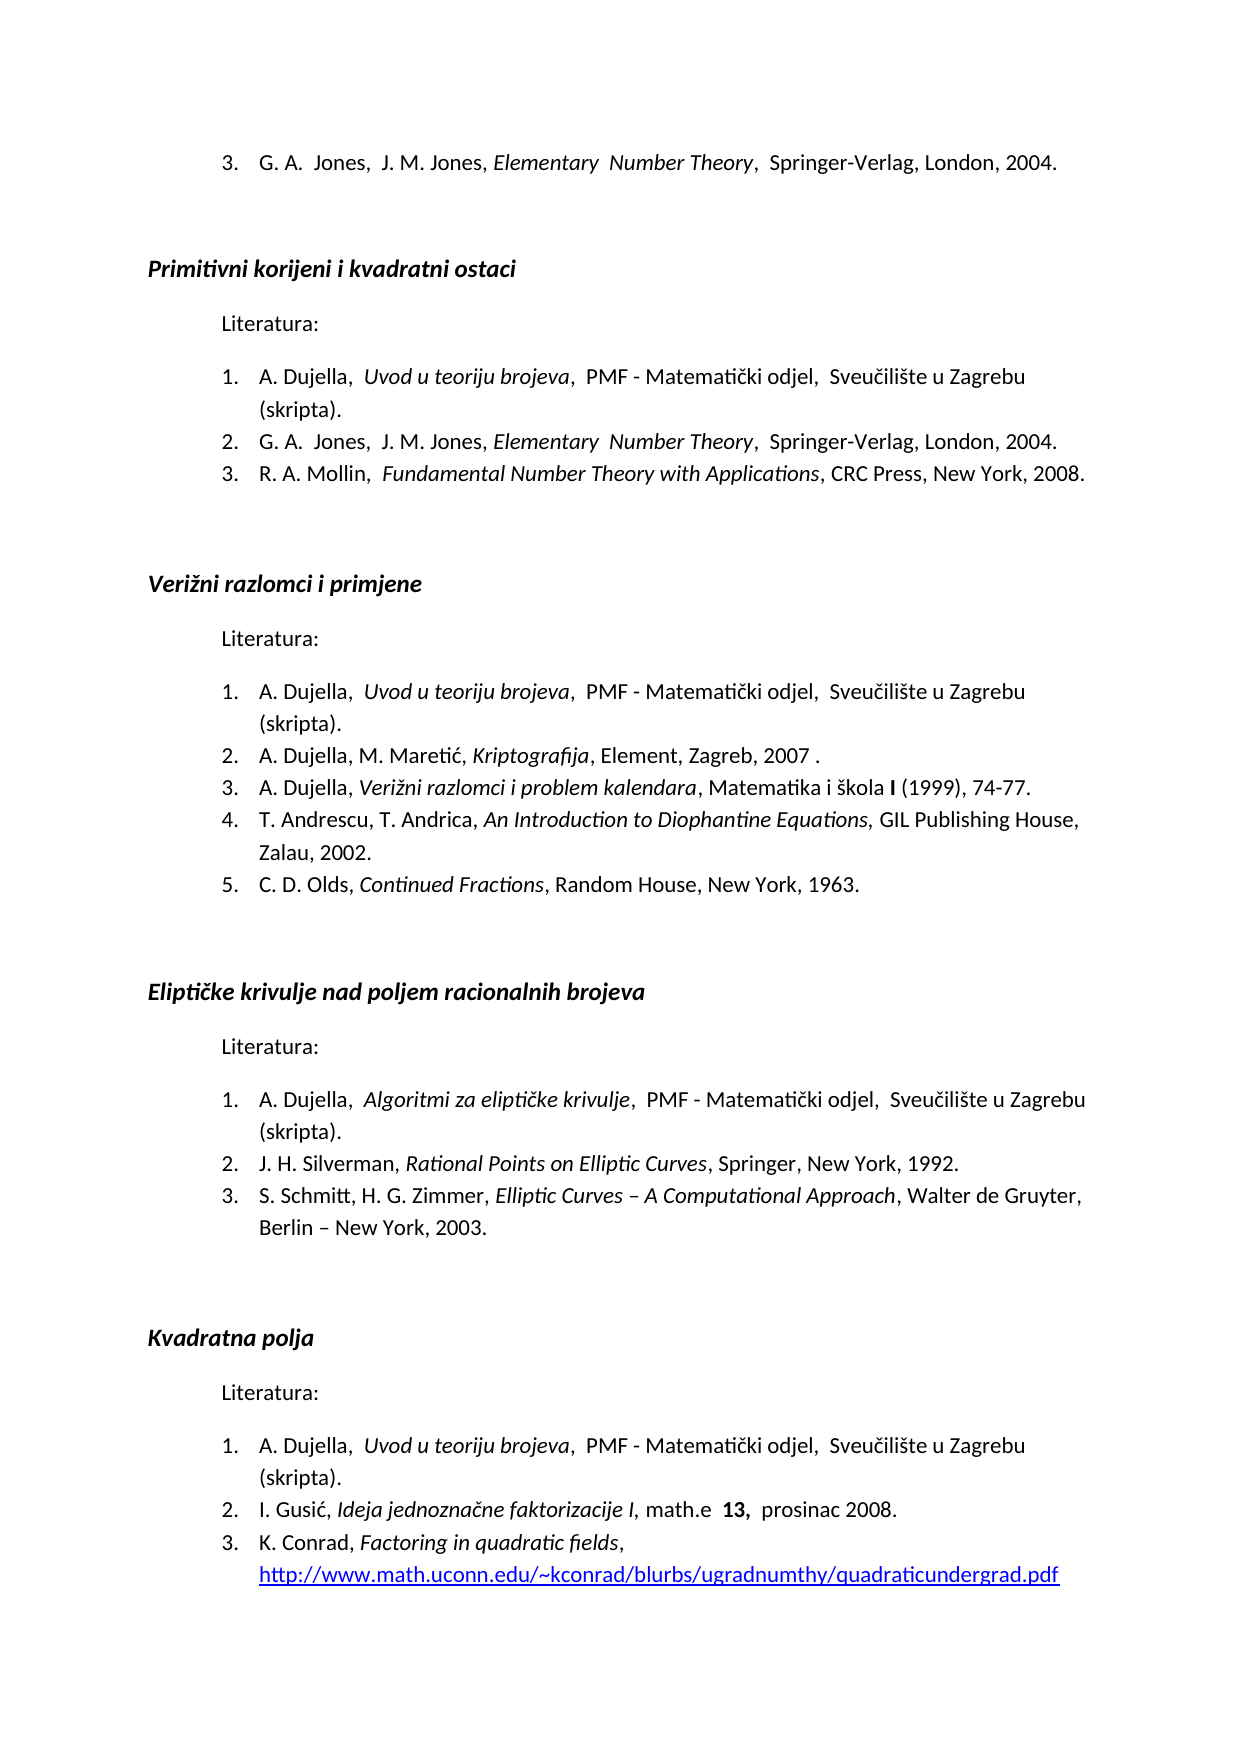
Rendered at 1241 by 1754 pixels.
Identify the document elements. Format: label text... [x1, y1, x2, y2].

list A. Dujella, Verižni razlomci i problem kalendara, Matematika i škola I (1999), 74-77. [221, 773, 1093, 801]
list S. Schmitt, H. G. Zimmer, Elliptic Curves – A Computational Approach, Walter de Gruyter, Berlin – New York, 2003. [221, 1181, 1093, 1242]
list G. A. Jones, J. M. Jones, Elementary Number Theory, Springer-Verlag, London, 2004. [221, 148, 1093, 176]
list A. Dujella, M. Maretić, Kriptografija, Element, Zagreb, 2007 . [221, 741, 1093, 769]
list G. A. Jones, J. M. Jones, Elementary Number Theory, Springer-Verlag, London, 2004. [221, 427, 1093, 455]
text Literatura: [148, 1378, 1093, 1406]
list K. Conrad, Factoring in quadratic fields, http://www.math.uconn.edu/~kconrad/blurbs/ugradnumthy/quadraticundergrad.pdf [221, 1528, 1093, 1588]
text Eliptičke krivulje nad poljem racionalnih brojeva [148, 976, 1093, 1006]
text Kvadratna polja [148, 1322, 1093, 1353]
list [221, 362, 1093, 423]
list I. Gusić, Ideja jednoznačne faktorizacije I, math.e 13, prosinac 2008. [221, 1496, 1093, 1524]
list T. Andrescu, T. Andrica, An Introduction to Diophantine Equations, GIL Publishing House, Zalau, 2002. [221, 806, 1093, 866]
text Literatura: [148, 309, 1093, 337]
text Literatura: [148, 624, 1093, 652]
list A. Dujella, Algoritmi za eliptičke krivulje, PMF - Matematički odjel, Sveučilište u Zagrebu (skripta). [221, 1085, 1093, 1145]
text Primitivni korijeni i kvadratni ostaci [148, 254, 1093, 284]
text Verižni razlomci i primjene [148, 568, 1093, 598]
text Literatura: [148, 1032, 1093, 1060]
list A. Dujella, Uvod u teoriju brojeva, PMF - Matematički odjel, Sveučilište u Zagrebu (skripta). [221, 677, 1093, 737]
list C. D. Olds, Continued Fractions, Random House, New York, 1963. [221, 870, 1093, 898]
list R. A. Mollin, Fundamental Number Theory with Applications, CRC Press, New York, 2008. [221, 459, 1093, 487]
list A. Dujella, Uvod u teoriju brojeva, PMF - Matematički odjel, Sveučilište u Zagrebu (skripta). [221, 1431, 1093, 1491]
list J. H. Silverman, Rational Points on Elliptic Curves, Springer, New York, 1992. [221, 1149, 1093, 1177]
